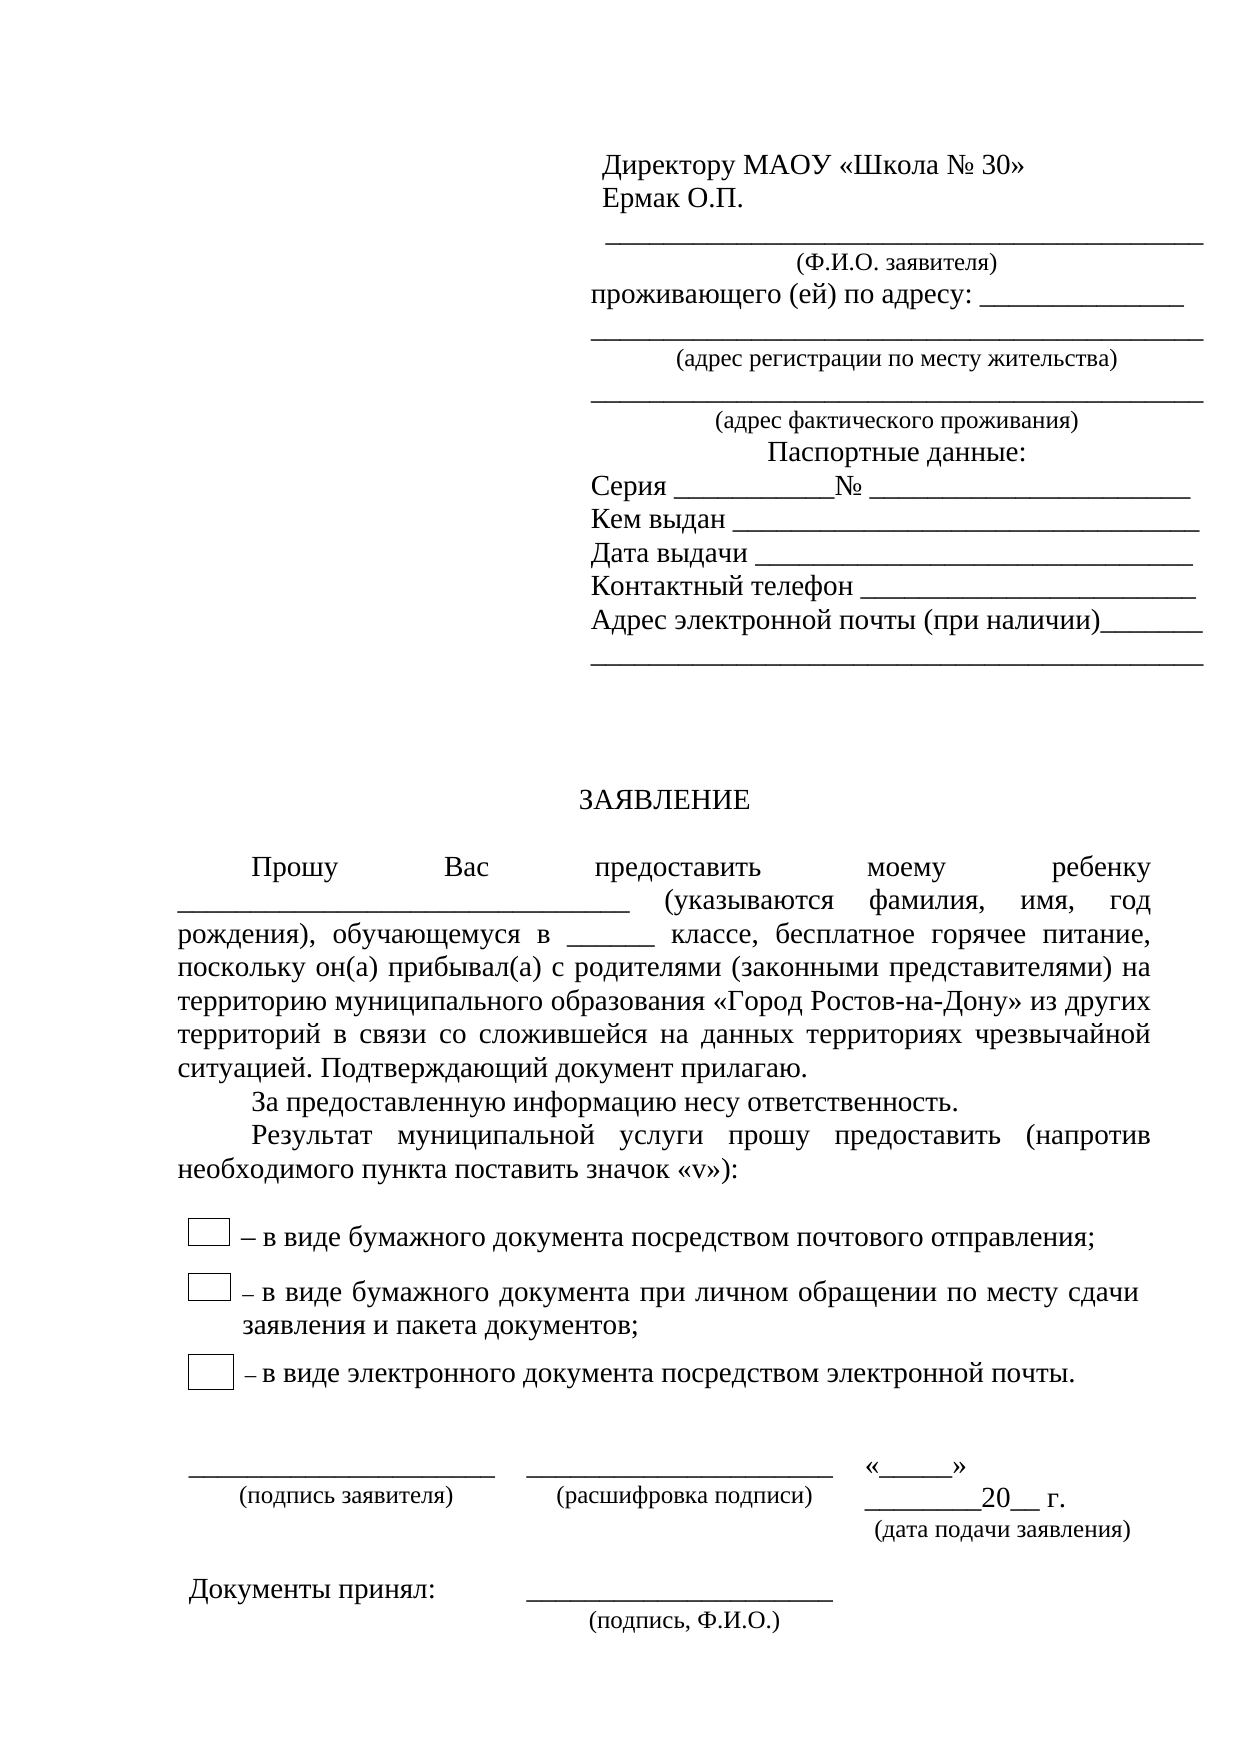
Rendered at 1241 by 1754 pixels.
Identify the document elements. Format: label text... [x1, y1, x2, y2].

table_header ЗАЯВЛЕНИЕ Прошу Вас предоставить моему ребенку _______________________________ (указываются фамилия, имя, год рождения), обучающемуся в ______ классе, бесплатное горячее питание, поскольку он(а) прибывал(а) с родителями (законными представителями) на территорию муниципального образования «Город Ростов-на-Дону» из других территорий в связи со сложившейся на данных территориях чрезвычайной ситуацией. Подтверждающий документ прилагаю. За предоставленную информацию несу ответственность. Результат муниципальной услуги прошу предоставить (напротив необходимого пункта поставить значок «v»): [166, 118, 1163, 1634]
